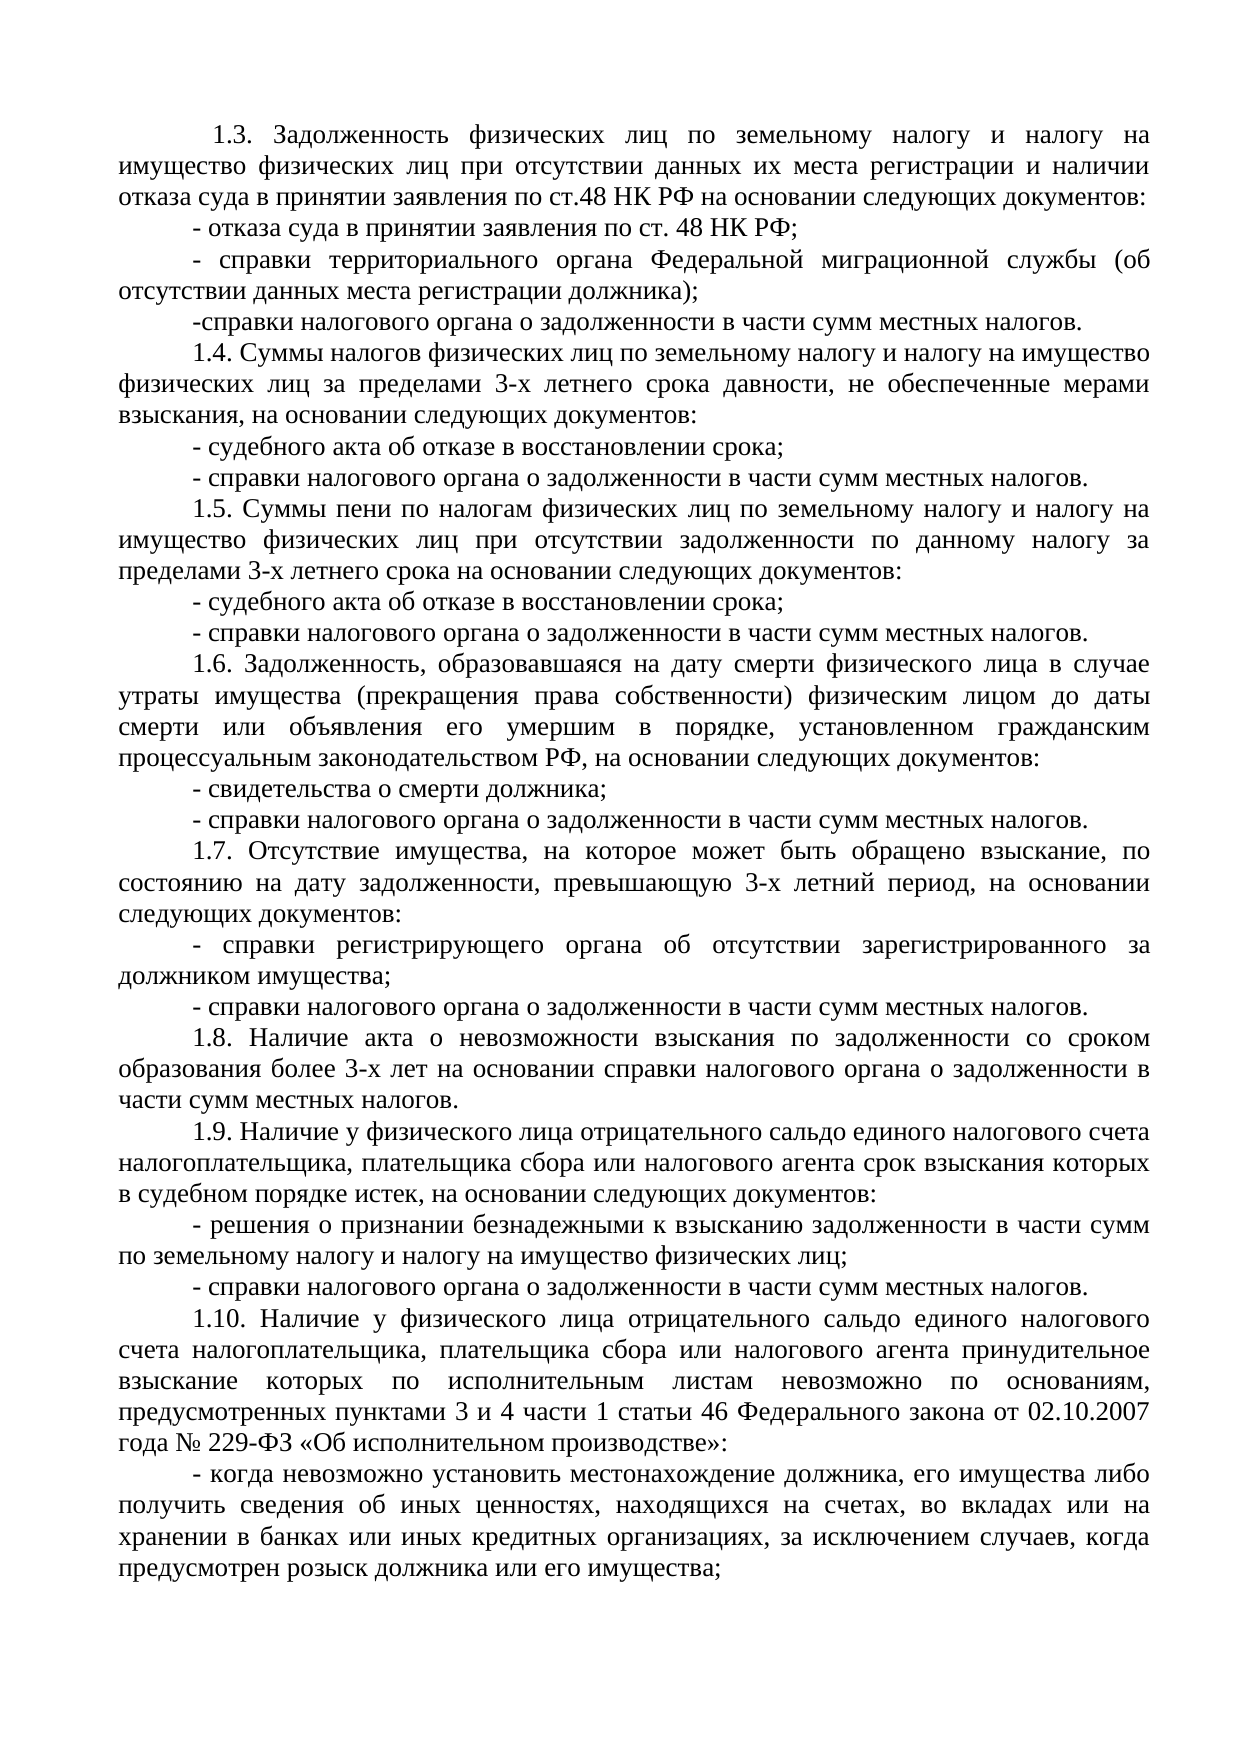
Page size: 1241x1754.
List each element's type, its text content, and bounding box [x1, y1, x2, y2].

text 1.4. Суммы налогов физических лиц по земельному налогу и налогу на имущество физических лиц за пределами 3-х летнего срока давности, не обеспеченные мерами взыскания, на основании следующих документов: [118, 336, 1152, 429]
text - справки налогового органа о задолженности в части сумм местных налогов. [118, 616, 1152, 648]
text - отказа суда в принятии заявления по ст. 48 НК РФ; [118, 212, 1152, 243]
text -справки налогового органа о задолженности в части сумм местных налогов. [118, 305, 1152, 336]
text 1.3. Задолженность физических лиц по земельному налогу и налогу на имущество физических лиц при отсутствии данных их места регистрации и наличии отказа суда в принятии заявления по ст.48 НК РФ на основании следующих документов: [118, 118, 1152, 212]
text - судебного акта об отказе в восстановлении срока; [118, 429, 1152, 461]
text 1.8. Наличие акта о невозможности взыскания по задолженности со сроком образования более 3-х лет на основании справки налогового органа о задолженности в части сумм местных налогов. [118, 1021, 1152, 1115]
text 1.9. Наличие у физического лица отрицательного сальдо единого налогового счета налогоплательщика, плательщика сбора или налогового агента срок взыскания которых в судебном порядке истек, на основании следующих документов: [118, 1115, 1152, 1208]
text - справки регистрирующего органа об отсутствии зарегистрированного за должником имущества; [118, 928, 1152, 990]
text - справки территориального органа Федеральной миграционной службы (об отсутствии данных места регистрации должника); [118, 243, 1152, 305]
text - справки налогового органа о задолженности в части сумм местных налогов. [118, 461, 1152, 492]
text - справки налогового органа о задолженности в части сумм местных налогов. [118, 1271, 1152, 1302]
text - судебного акта об отказе в восстановлении срока; [118, 585, 1152, 616]
text - свидетельства о смерти должника; [118, 772, 1152, 803]
text 1.7. Отсутствие имущества, на которое может быть обращено взыскание, по состоянию на дату задолженности, превышающую 3-х летний период, на основании следующих документов: [118, 834, 1152, 928]
text - решения о признании безнадежными к взысканию задолженности в части сумм по земельному налогу и налогу на имущество физических лиц; [118, 1208, 1152, 1271]
text - когда невозможно установить местонахождение должника, его имущества либо получить сведения об иных ценностях, находящихся на счетах, во вкладах или на хранении в банках или иных кредитных организациях, за исключением случаев, когда предусмотрен розыск должника или его имущества; [118, 1457, 1152, 1582]
text 1.6. Задолженность, образовавшаяся на дату смерти физического лица в случае утраты имущества (прекращения права собственности) физическим лицом до даты смерти или объявления его умершим в порядке, установленном гражданским процессуальным законодательством РФ, на основании следующих документов: [118, 648, 1152, 772]
text 1.10. Наличие у физического лица отрицательного сальдо единого налогового счета налогоплательщика, плательщика сбора или налогового агента принудительное взыскание которых по исполнительным листам невозможно по основаниям, предусмотренных пунктами 3 и 4 части 1 статьи 46 Федерального закона от 02.10.2007 года № 229-ФЗ «Об исполнительном производстве»: [118, 1302, 1152, 1457]
text - справки налогового органа о задолженности в части сумм местных налогов. [118, 803, 1152, 834]
text 1.5. Суммы пени по налогам физических лиц по земельному налогу и налогу на имущество физических лиц при отсутствии задолженности по данному налогу за пределами 3-х летнего срока на основании следующих документов: [118, 492, 1152, 585]
text - справки налогового органа о задолженности в части сумм местных налогов. [118, 990, 1152, 1021]
